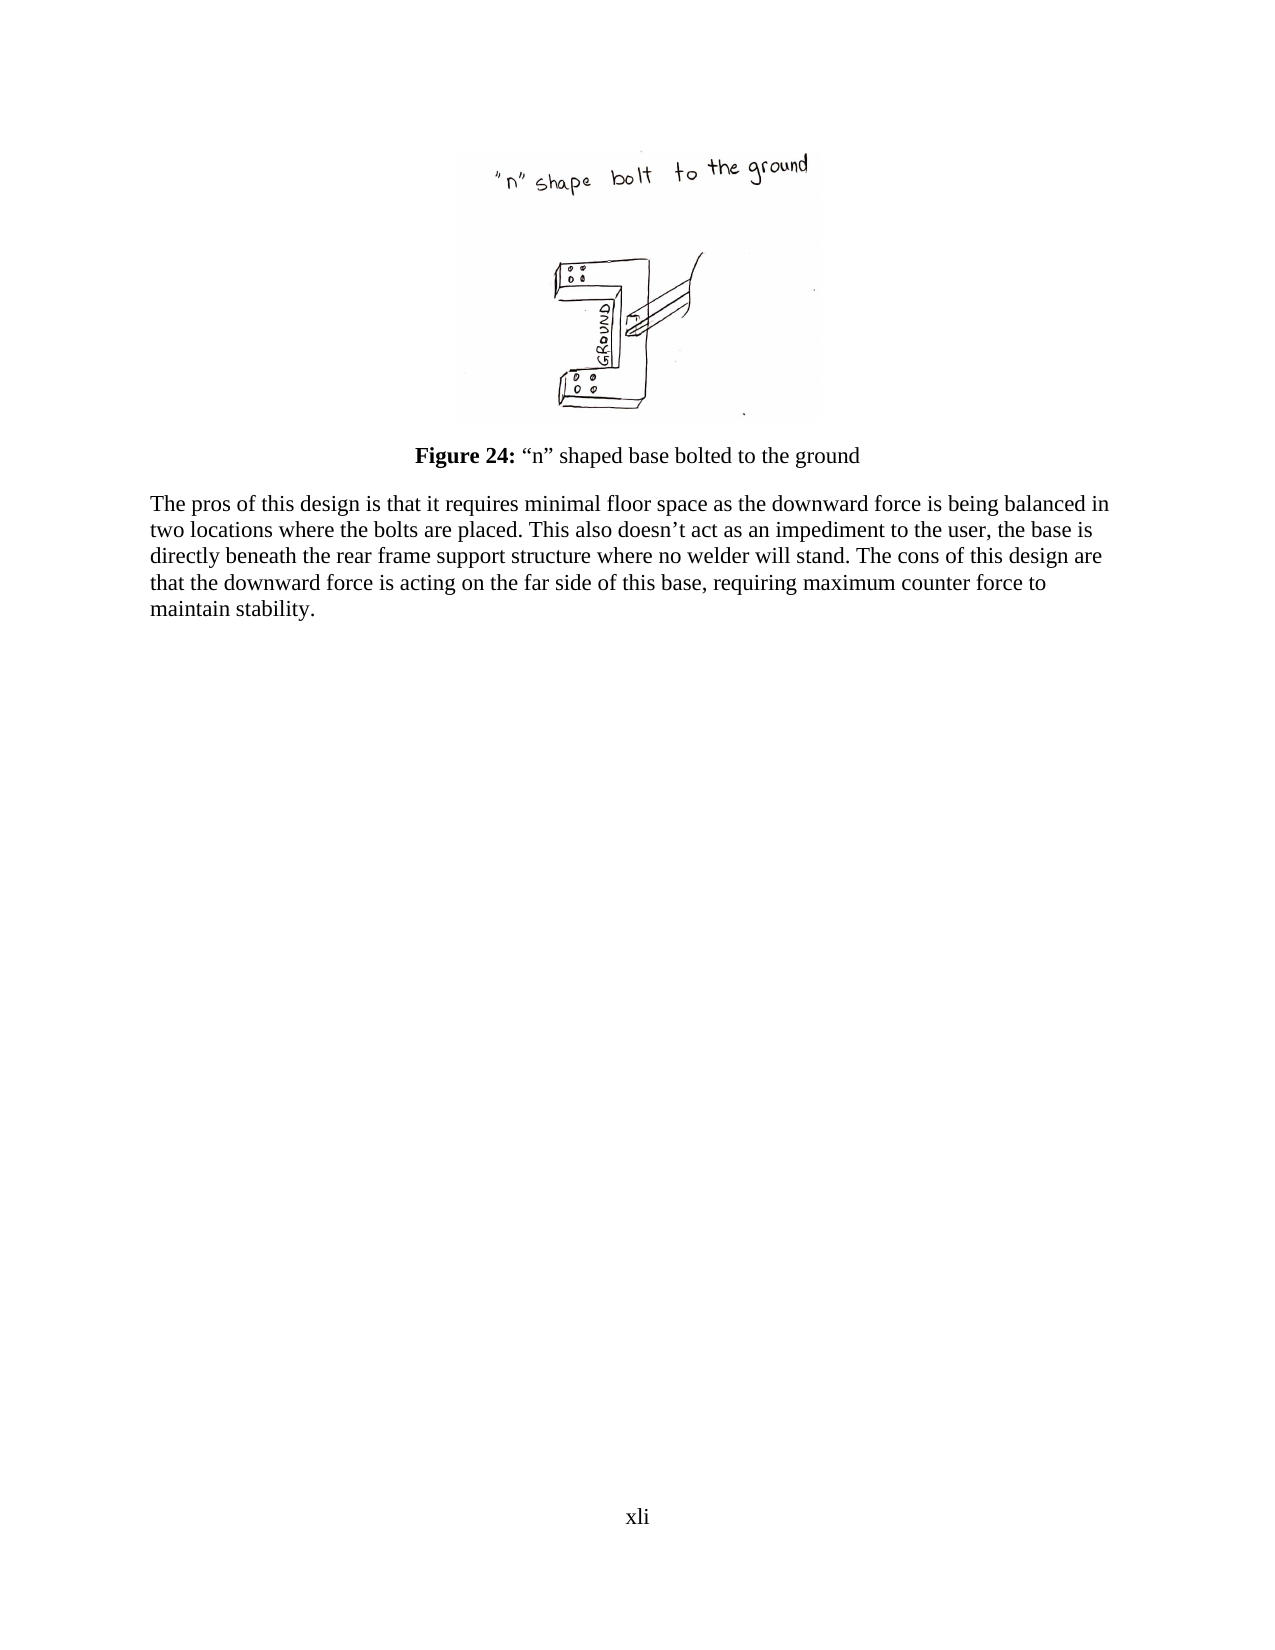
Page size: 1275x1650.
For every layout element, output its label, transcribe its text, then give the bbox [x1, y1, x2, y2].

picture [454, 150, 821, 422]
text The pros of this design is that it requires minimal floor space as the downward force is being balanced in two locations where the bolts are placed. This also doesn’t act as an impediment to the user, the base is directly beneath the rear frame support structure where no welder will stand. The cons of this design are that the downward force is acting on the far side of this base, requiring maximum counter force to maintain stability. [150, 490, 1125, 621]
text Figure 24: “n” shaped base bolted to the ground [150, 442, 1125, 469]
